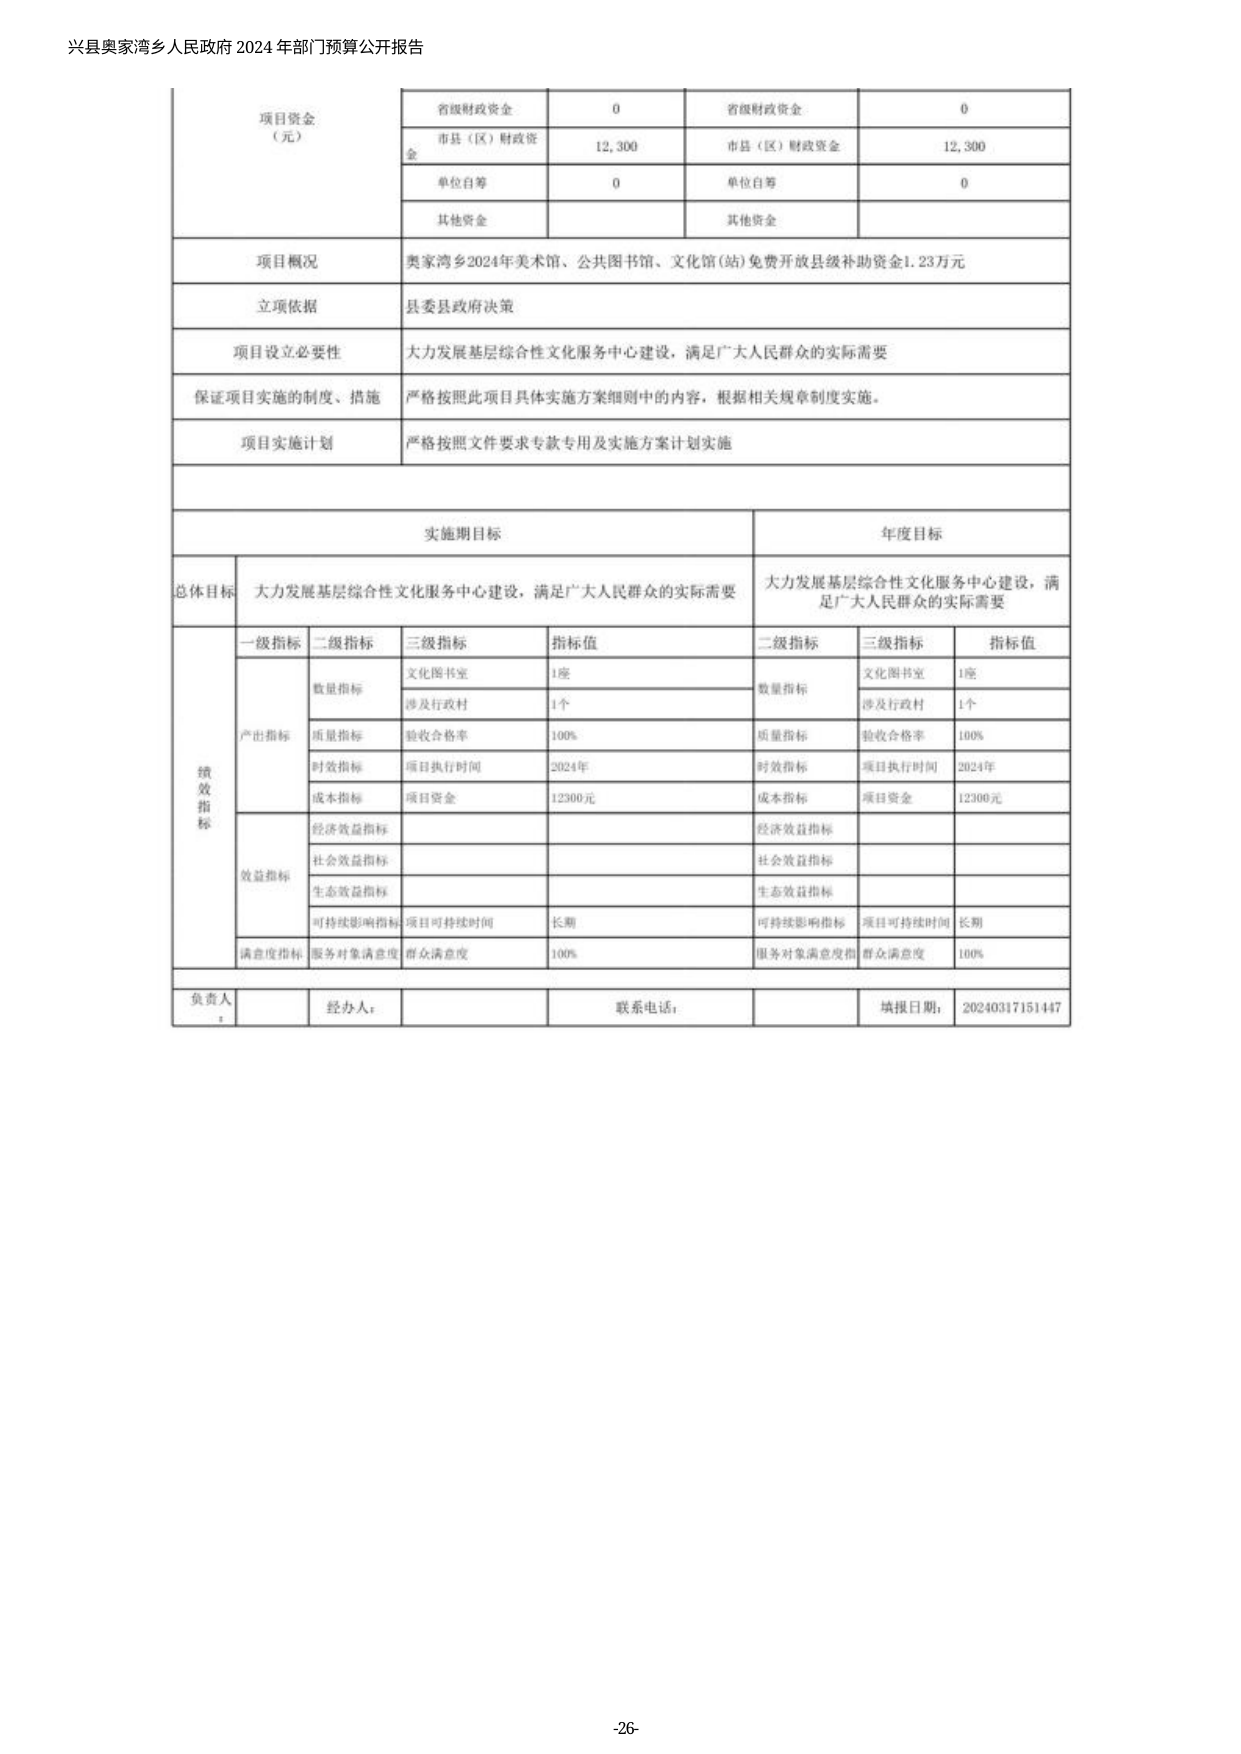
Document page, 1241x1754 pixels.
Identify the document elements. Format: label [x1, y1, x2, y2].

picture [121, 88, 1123, 1340]
